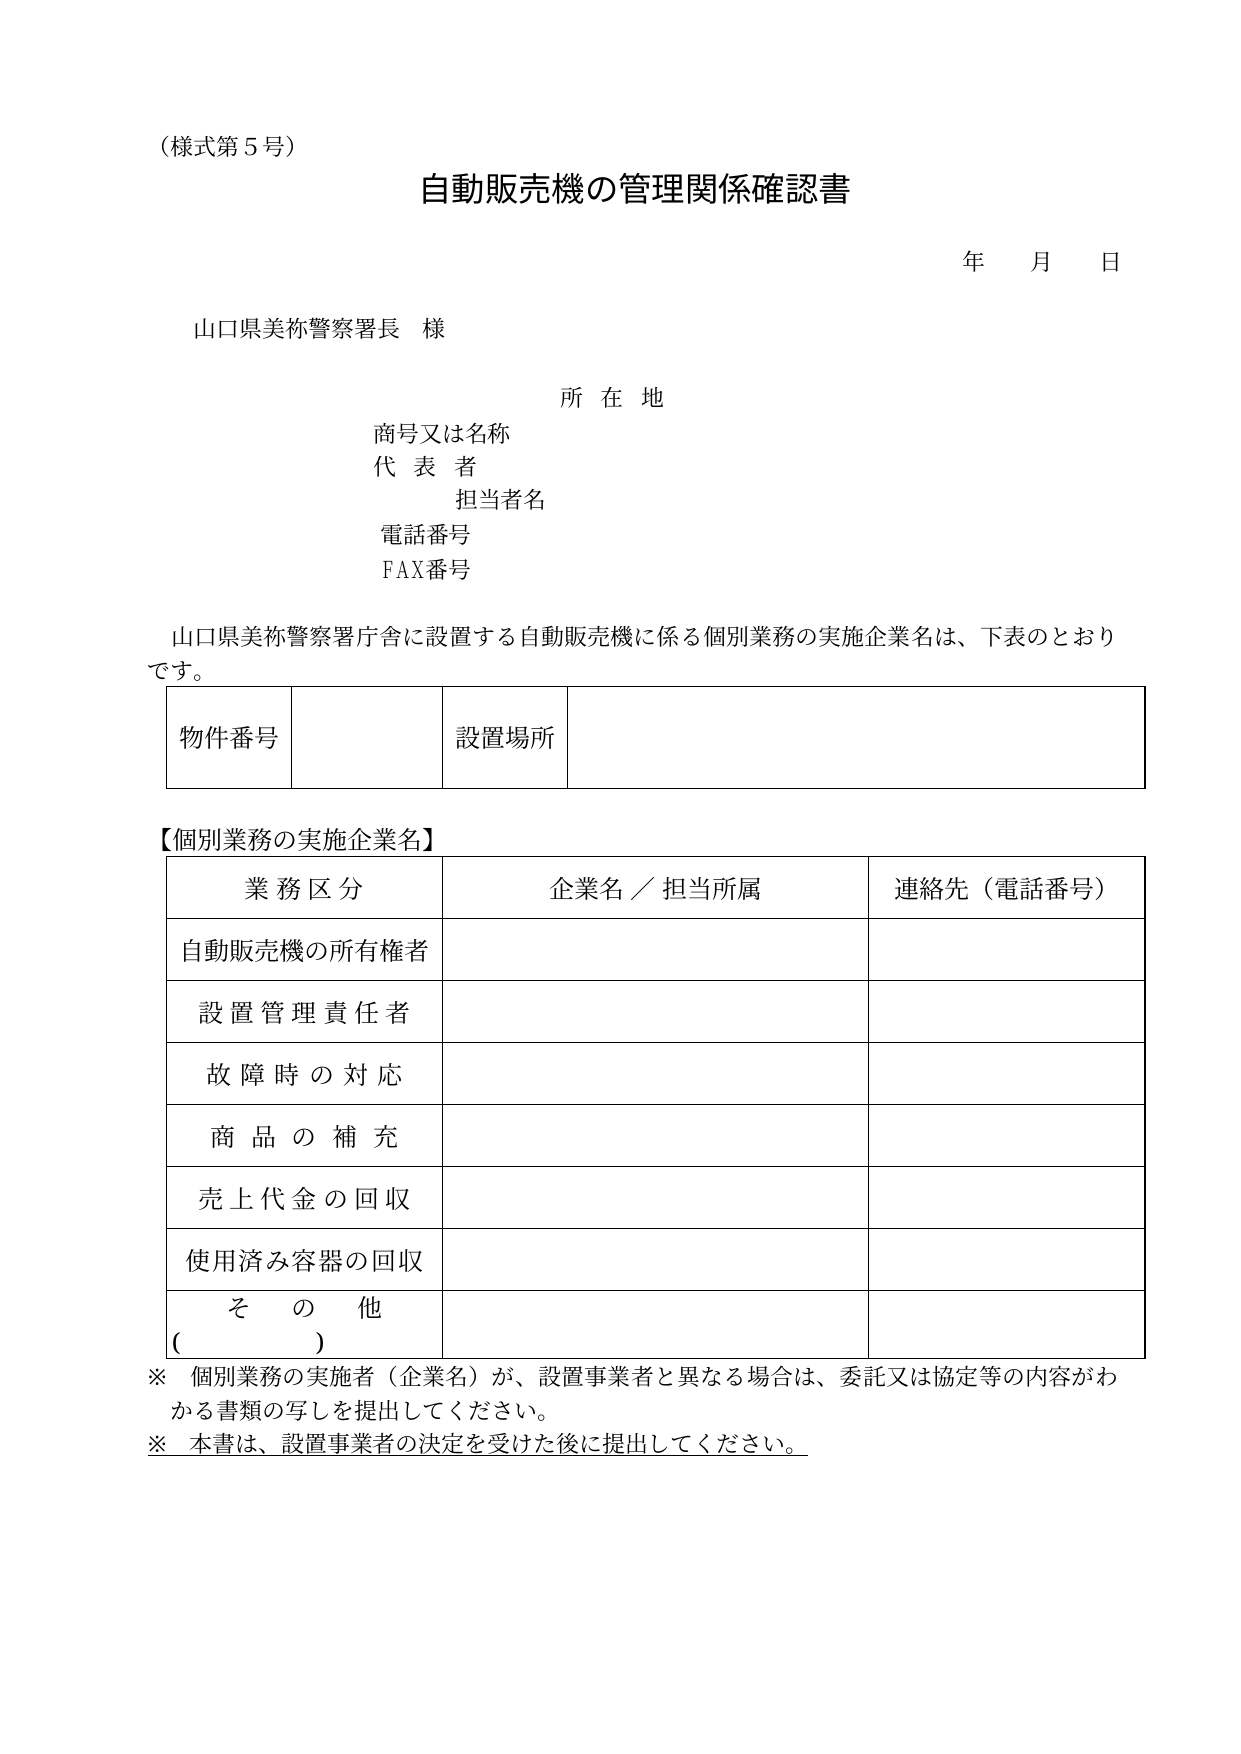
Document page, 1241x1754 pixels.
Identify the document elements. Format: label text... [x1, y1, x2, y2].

text ＦＡＸ番号 [148, 550, 1122, 585]
table_cell [443, 981, 868, 1042]
table_cell [443, 919, 868, 980]
table_header 設置場所 [443, 687, 567, 788]
table_header 物件番号 [167, 687, 291, 788]
table_header 企業名 ／ 担当所属 [443, 857, 868, 918]
text ※ 個別業務の実施者（企業名）が、設置事業者と異なる場合は、委託又は協定等の内容がわかる書類の写しを提出してください。 [148, 1359, 1122, 1426]
table_cell 故障時の対応 [167, 1043, 442, 1104]
text 所 在 地 [148, 378, 1122, 413]
table_cell 売上代金の回収 [167, 1167, 442, 1228]
table_header 業 務 区 分 [167, 857, 442, 918]
table_header [292, 687, 442, 788]
table_cell [869, 919, 1144, 980]
text ※ 本書は、設置事業者の決定を受けた後に提出してください。 [148, 1426, 1122, 1459]
table_cell [443, 1043, 868, 1104]
table_cell 使用済み容器の回収 [167, 1229, 442, 1290]
text （様式第５号） [148, 118, 1122, 164]
text 代 表 者 [148, 449, 1122, 482]
table_header [568, 687, 1144, 788]
text 電話番号 [148, 514, 1122, 550]
text 【個別業務の実施企業名】 [148, 822, 1122, 856]
table_cell 設置管理責任者 [167, 981, 442, 1042]
text 年 月 日 [148, 244, 1122, 277]
table_cell 自動販売機の所有権者 [167, 919, 442, 980]
table_header 連絡先（電話番号） [869, 857, 1144, 918]
table_cell [869, 1043, 1144, 1104]
text 山口県美祢警察署庁舎に設置する自動販売機に係る個別業務の実施企業名は、下表のとおりです。 [148, 619, 1122, 686]
table_cell [869, 1291, 1144, 1358]
table_cell 商品の補充 [167, 1105, 442, 1166]
text 山口県美祢警察署長 様 [148, 311, 1122, 344]
table_cell [869, 1167, 1144, 1228]
table_cell [443, 1167, 868, 1228]
table_cell [869, 981, 1144, 1042]
text 担当者名 [148, 482, 1122, 514]
table_cell [869, 1105, 1144, 1166]
table_cell [443, 1291, 868, 1358]
table_cell [869, 1229, 1144, 1290]
table_cell そ の 他 ( ) [167, 1291, 442, 1358]
text 商号又は名称 [148, 413, 1122, 449]
text 自動販売機の管理関係確認書 [148, 164, 1122, 210]
table_cell [443, 1229, 868, 1290]
table_cell [443, 1105, 868, 1166]
